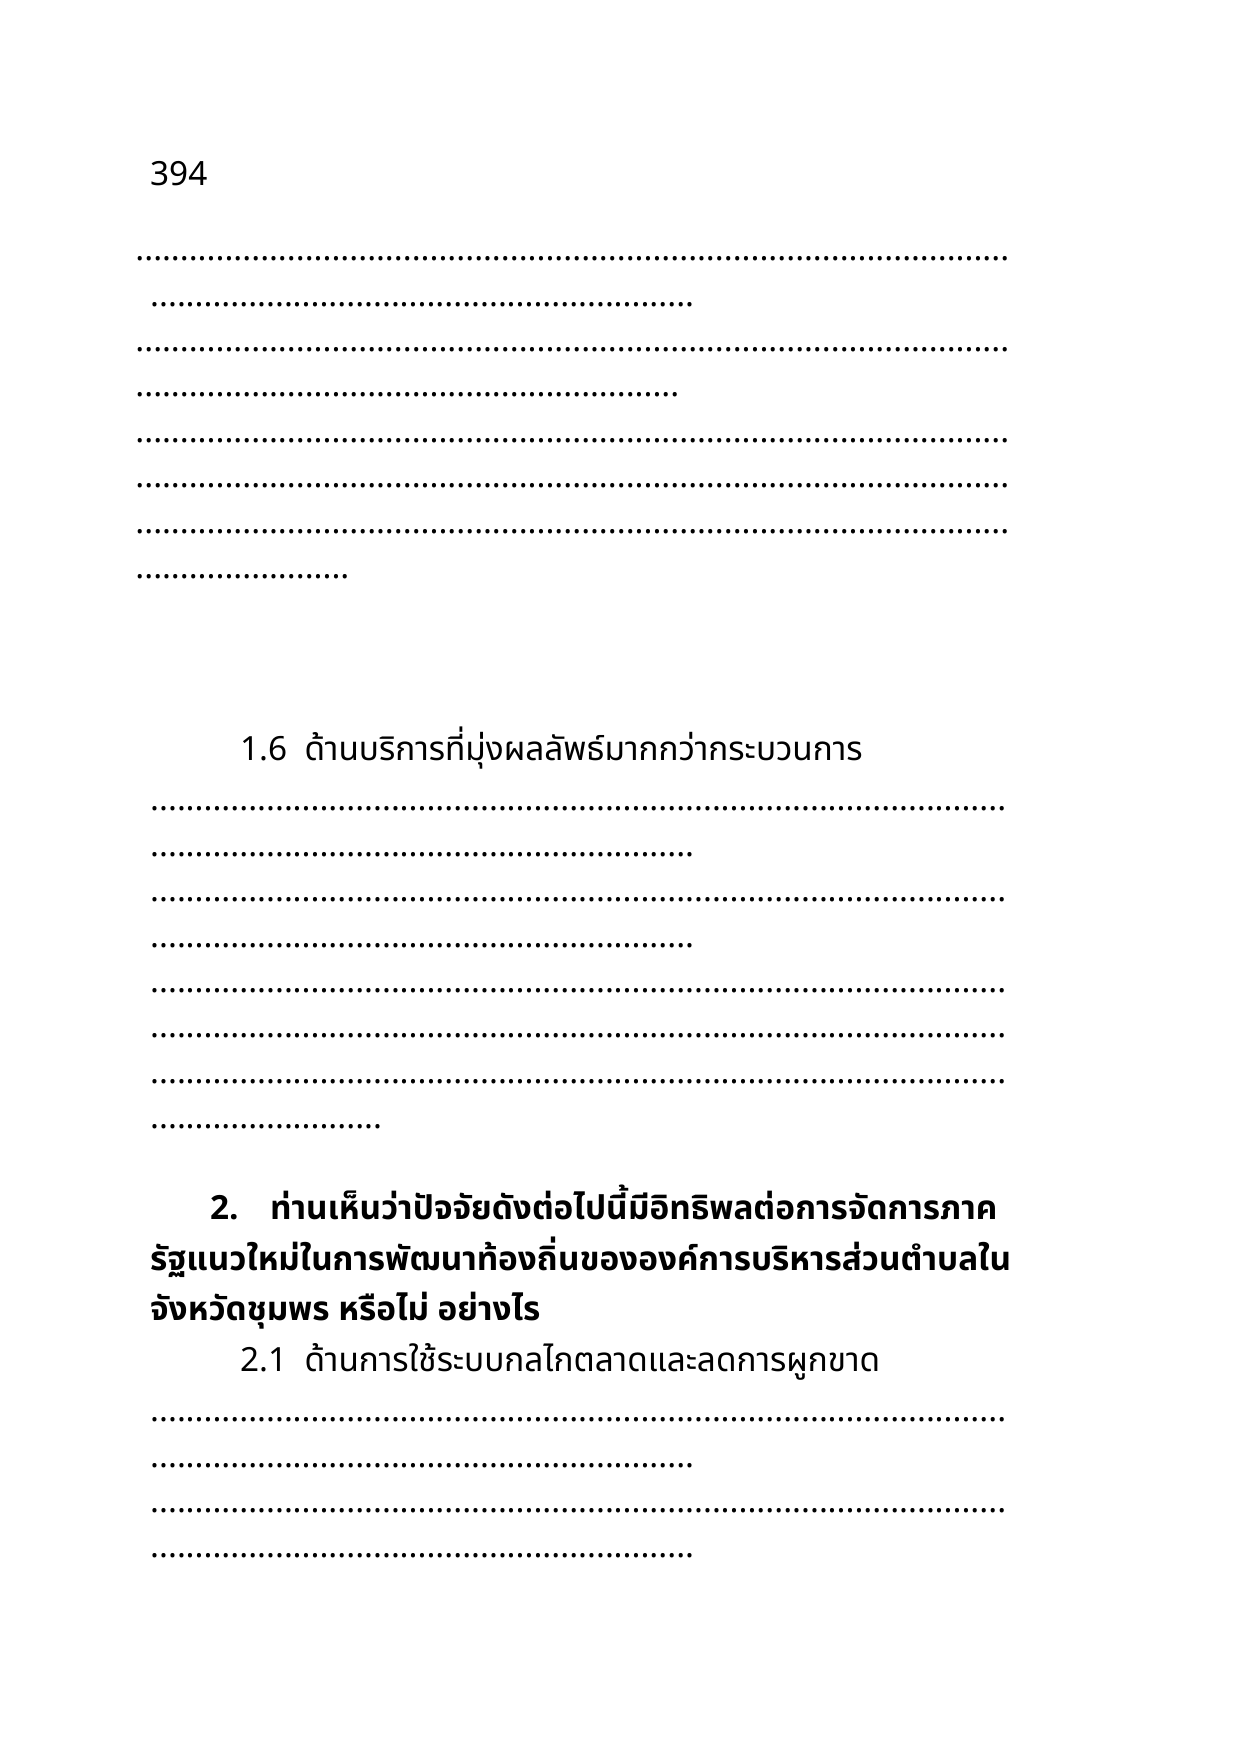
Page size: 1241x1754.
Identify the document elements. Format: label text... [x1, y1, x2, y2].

text ............................................................................................................................................................. [150, 866, 1015, 957]
text 2. ท่านเห็นว่าปัจจัยดังต่อไปนี้มีอิทธิพลต่อการจัดการภาครัฐแนวใหม่ในการพัฒนาท้องถิ่นขององค์การบริหารส่วนตำบลในจังหวัดชุมพร หรือไม่ อย่างไร [150, 1184, 1015, 1335]
text 1.6 ด้านบริการที่มุ่งผลลัพธ์มากกว่ากระบวนการ [135, 724, 1015, 775]
text .......................................................................................................................................................................................................................................................................................................................... [150, 957, 1015, 1138]
text ............................................................................................................................................................. [150, 775, 1015, 866]
text ............................................................................................................................................................. [150, 1386, 1015, 1477]
text ............................................................................................................................................................. [150, 1477, 1015, 1568]
text 2.1 ด้านการใช้ระบบกลไกตลาดและลดการผูกขาด [150, 1335, 1015, 1386]
